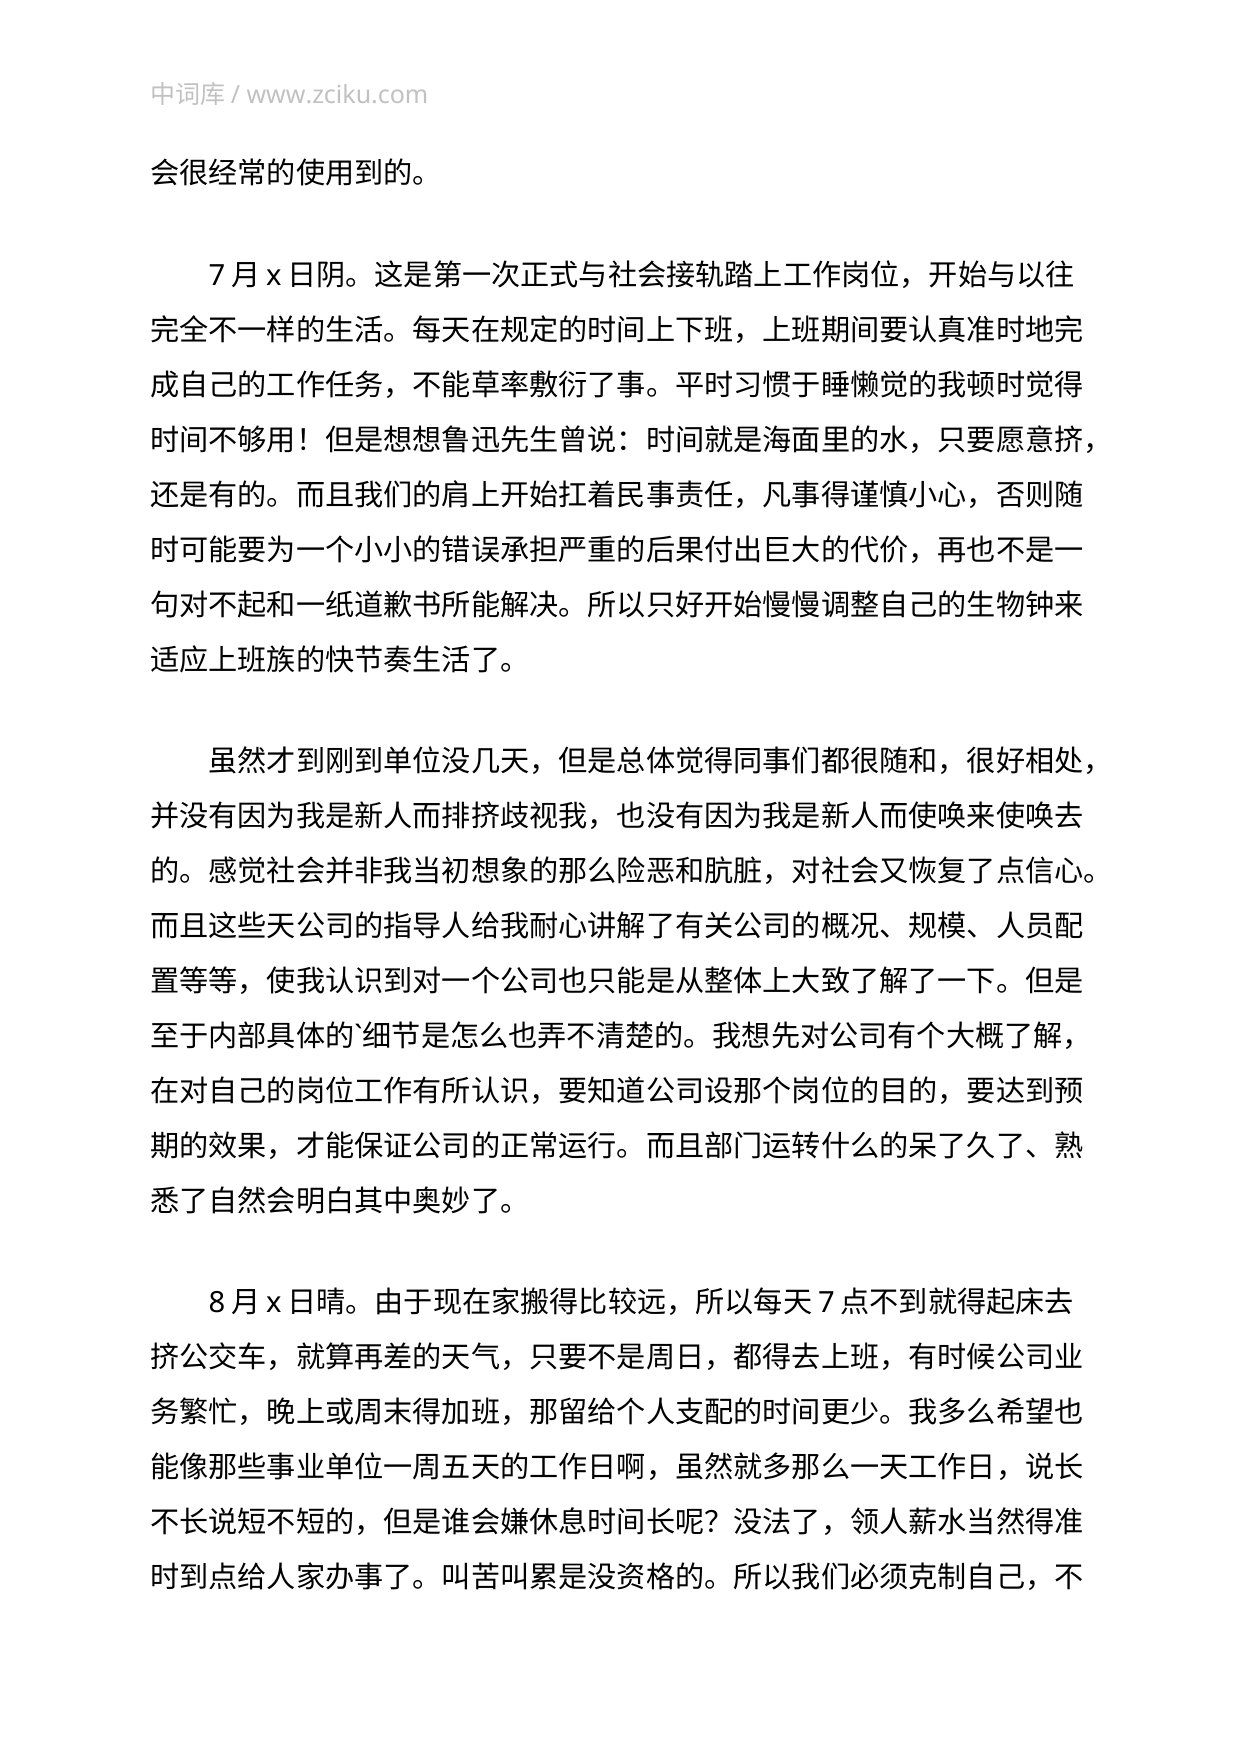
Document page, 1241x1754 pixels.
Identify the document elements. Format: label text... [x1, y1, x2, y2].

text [150, 150, 1090, 192]
text 7月x日阴。这是第一次正式与社会接轨踏上工作岗位，开始与以往完全不一样的生活。每天在规定的时间上下班，上班期间要认真准时地完成自己的工作任务，不能草率敷衍了事。平时习惯于睡懒觉的我顿时觉得时间不够用！但是想想鲁迅先生曾说：时间就是海面里的水，只要愿意挤，还是有的。而且我们的肩上开始扛着民事责任，凡事得谨慎小心，否则随时可能要为一个小小的错误承担严重的后果付出巨大的代价，再也不是一句对不起和一纸道歉书所能解决。所以只好开始慢慢调整自己的生物钟来适应上班族的快节奏生活了。 [150, 252, 1090, 678]
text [150, 1279, 1090, 1596]
text 虽然才到刚到单位没几天，但是总体觉得同事们都很随和，很好相处，并没有因为我是新人而排挤歧视我，也没有因为我是新人而使唤来使唤去的。感觉社会并非我当初想象的那么险恶和肮脏，对社会又恢复了点信心。而且这些天公司的指导人给我耐心讲解了有关公司的概况、规模、人员配置等等，使我认识到对一个公司也只能是从整体上大致了解了一下。但是至于内部具体的`细节是怎么也弄不清楚的。我想先对公司有个大概了解，在对自己的岗位工作有所认识，要知道公司设那个岗位的目的，要达到预期的效果，才能保证公司的正常运行。而且部门运转什么的呆了久了、熟悉了自然会明白其中奥妙了。 [150, 738, 1090, 1219]
